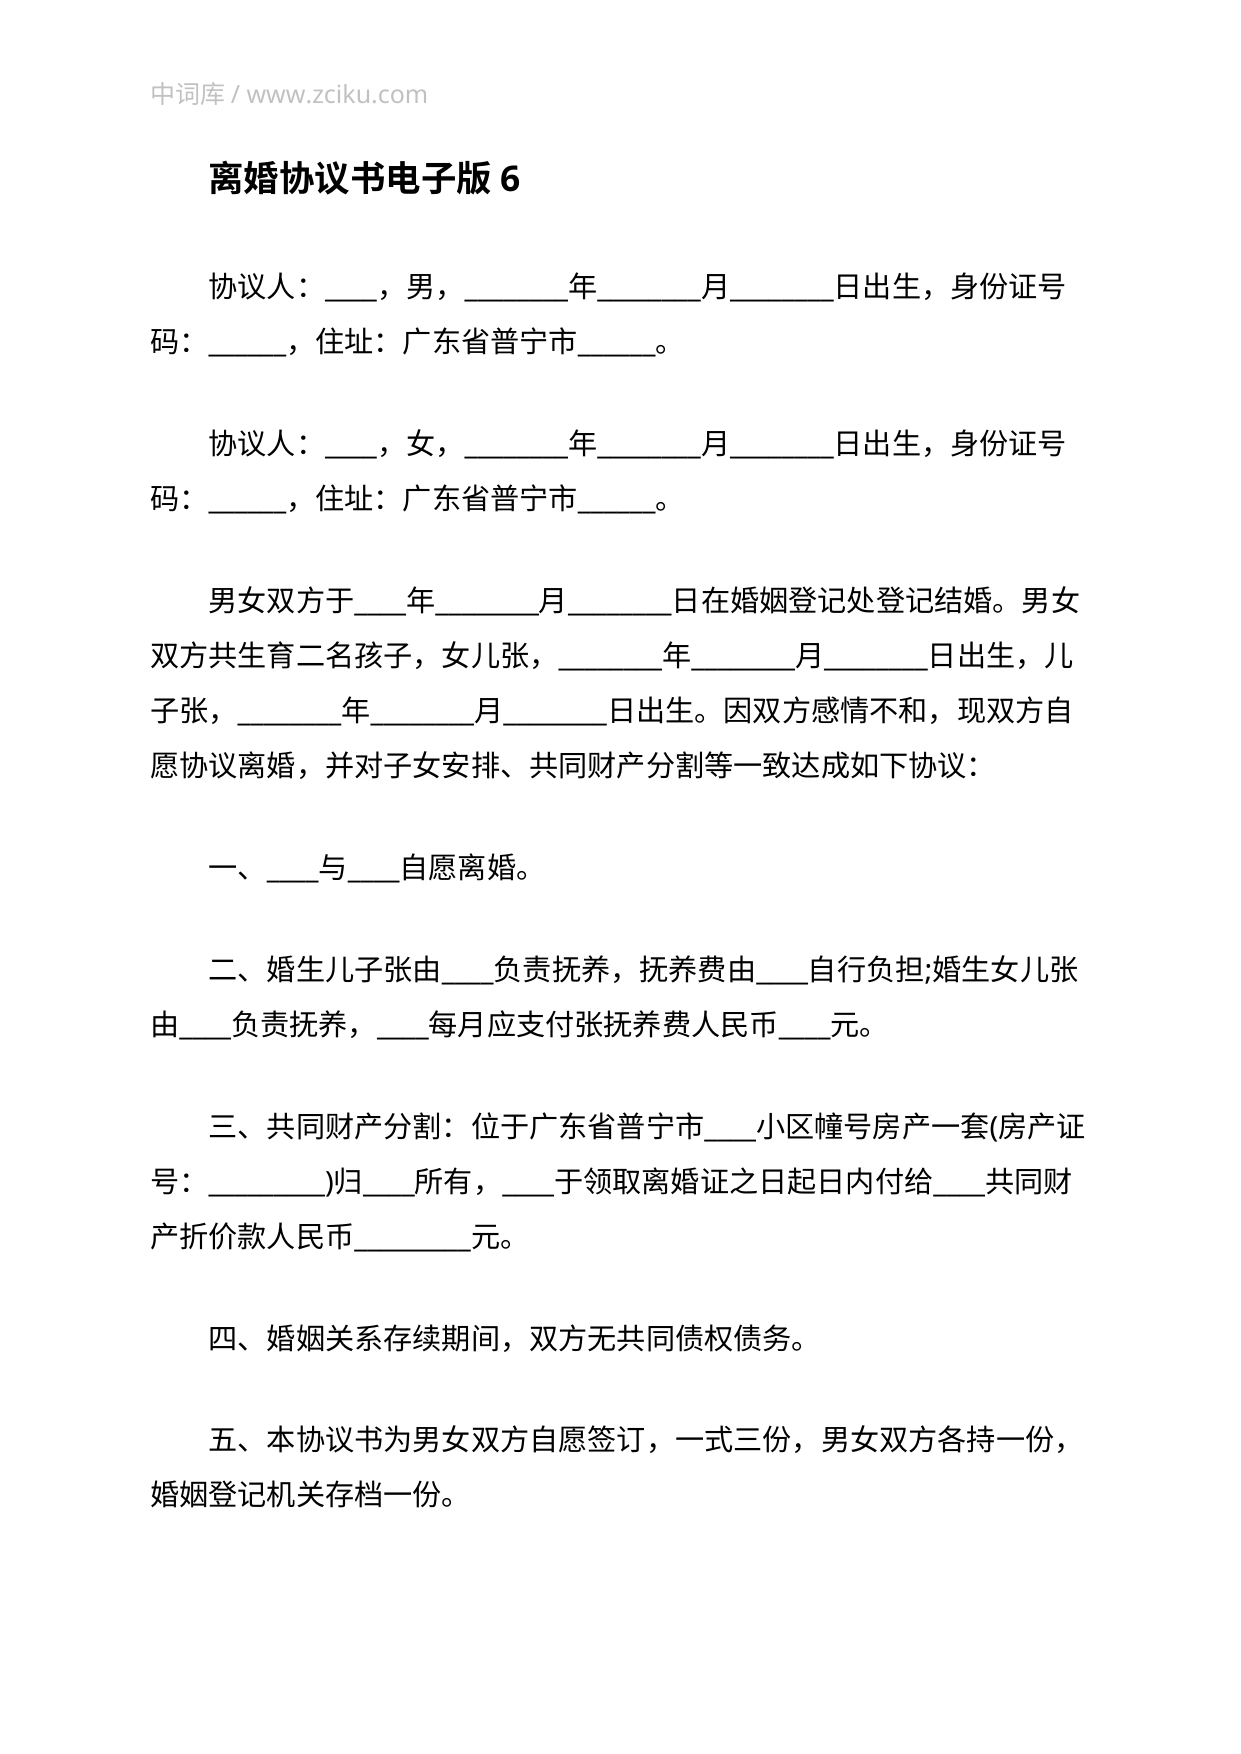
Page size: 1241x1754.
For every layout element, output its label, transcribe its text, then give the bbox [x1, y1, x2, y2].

text 协议人：____，女，________年________月________日出生，身份证号码：______，住址：广东省普宁市______。 [150, 421, 1090, 518]
text 男女双方于____年________月________日在婚姻登记处登记结婚。男女双方共生育二名孩子，女儿张，________年________月________日出生，儿子张，________年________月________日出生。因双方感情不和，现双方自愿协议离婚，并对子女安排、共同财产分割等一致达成如下协议： [150, 577, 1090, 785]
text 协议人：____，男，________年________月________日出生，身份证号码：______，住址：广东省普宁市______。 [150, 263, 1090, 361]
text 二、婚生儿子张由____负责抚养，抚养费由____自行负担;婚生女儿张由____负责抚养，____每月应支付张抚养费人民币____元。 [150, 946, 1090, 1044]
text 四、婚姻关系存续期间，双方无共同债权债务。 [150, 1315, 1090, 1357]
text 离婚协议书电子版 6 [150, 150, 1090, 201]
text 五、本协议书为男女双方自愿签订，一式三份，男女双方各持一份，婚姻登记机关存档一份。 [150, 1417, 1090, 1514]
text 三、共同财产分割：位于广东省普宁市____小区幢号房产一套(房产证号：_________)归____所有，____于领取离婚证之日起日内付给____共同财产折价款人民币_________元。 [150, 1103, 1090, 1256]
text 一、____与____自愿离婚。 [150, 844, 1090, 887]
